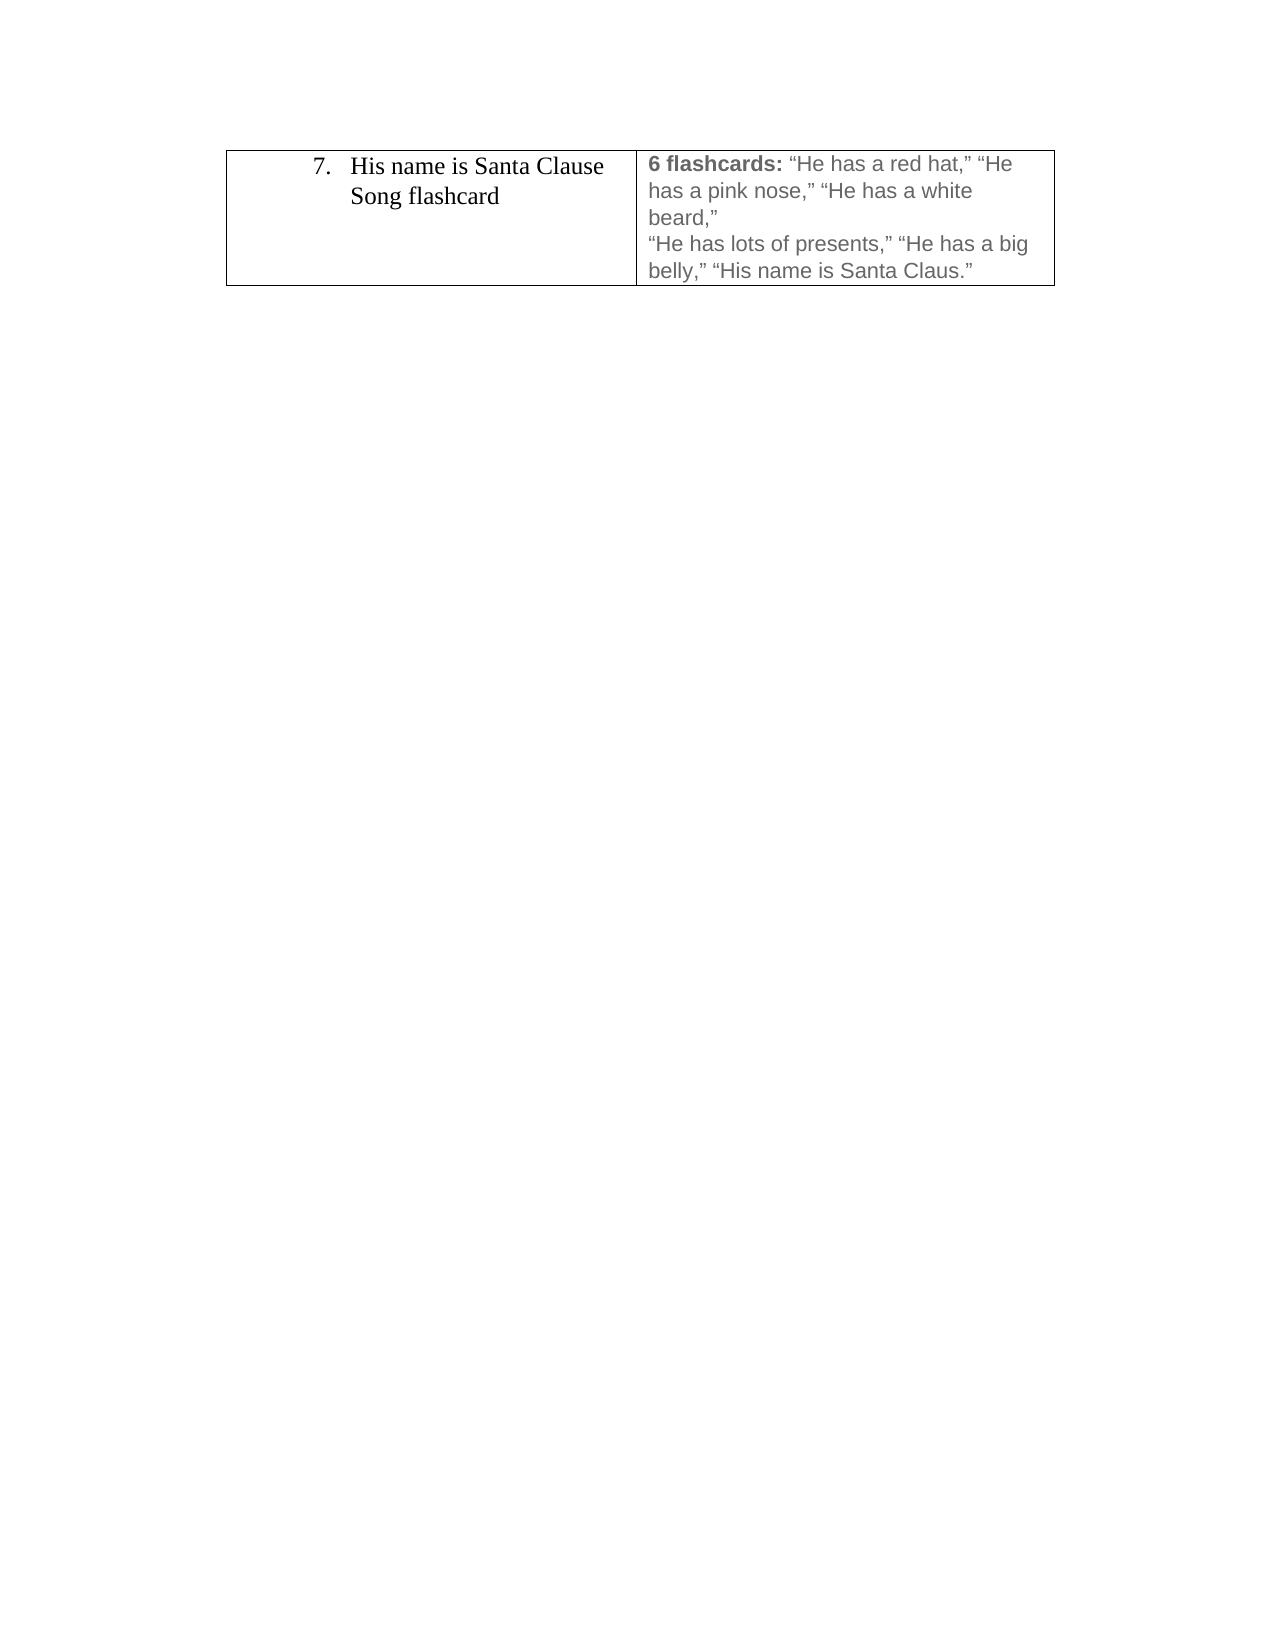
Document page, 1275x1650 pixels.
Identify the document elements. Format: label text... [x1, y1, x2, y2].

table_cell His name is Santa Clause Song flashcard [227, 151, 636, 284]
table_cell 6 flashcards: “He has a red hat,” “He has a pink nose,” “He has a white beard,” “He has lots of presents,” “He has a big belly,” “His name is Santa Claus.” [637, 151, 1054, 284]
